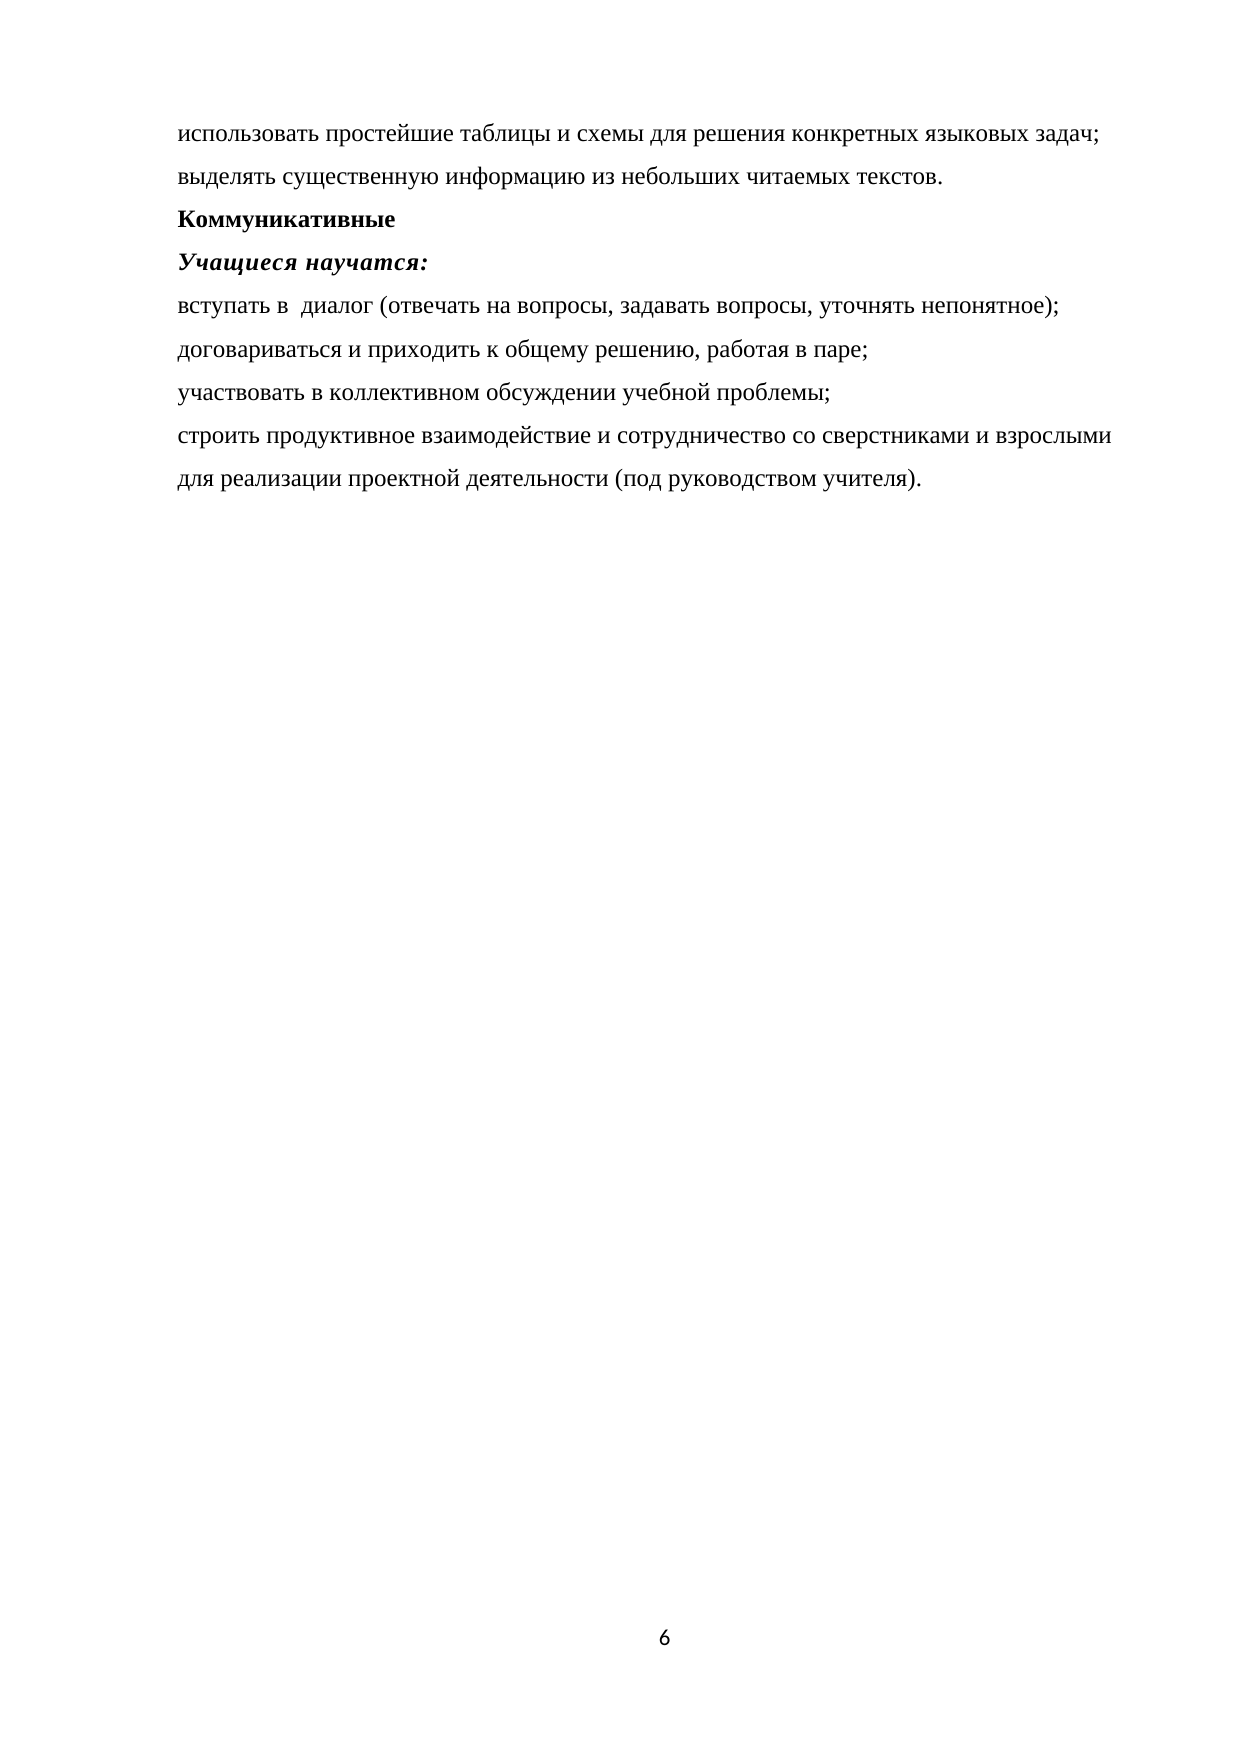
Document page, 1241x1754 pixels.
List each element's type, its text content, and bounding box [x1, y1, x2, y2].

text Коммуникативные [177, 204, 1152, 233]
text выделять существенную информацию из небольших читаемых текстов. [177, 161, 1152, 190]
text строить продуктивное взаимодействие и сотрудничество со сверстниками и взрослыми для реализации проектной деятельности (под руководством учителя). [177, 420, 1152, 492]
text Учащиеся научатся: [177, 247, 1152, 276]
text договариваться и приходить к общему решению, работая в паре; [177, 334, 1152, 362]
text использовать простейшие таблицы и схемы для решения конкретных языковых задач; [177, 118, 1152, 147]
text вступать в диалог (отвечать на вопросы, задавать вопросы, уточнять непонятное); [177, 291, 1152, 319]
text участвовать в коллективном обсуждении учебной проблемы; [177, 377, 1152, 406]
